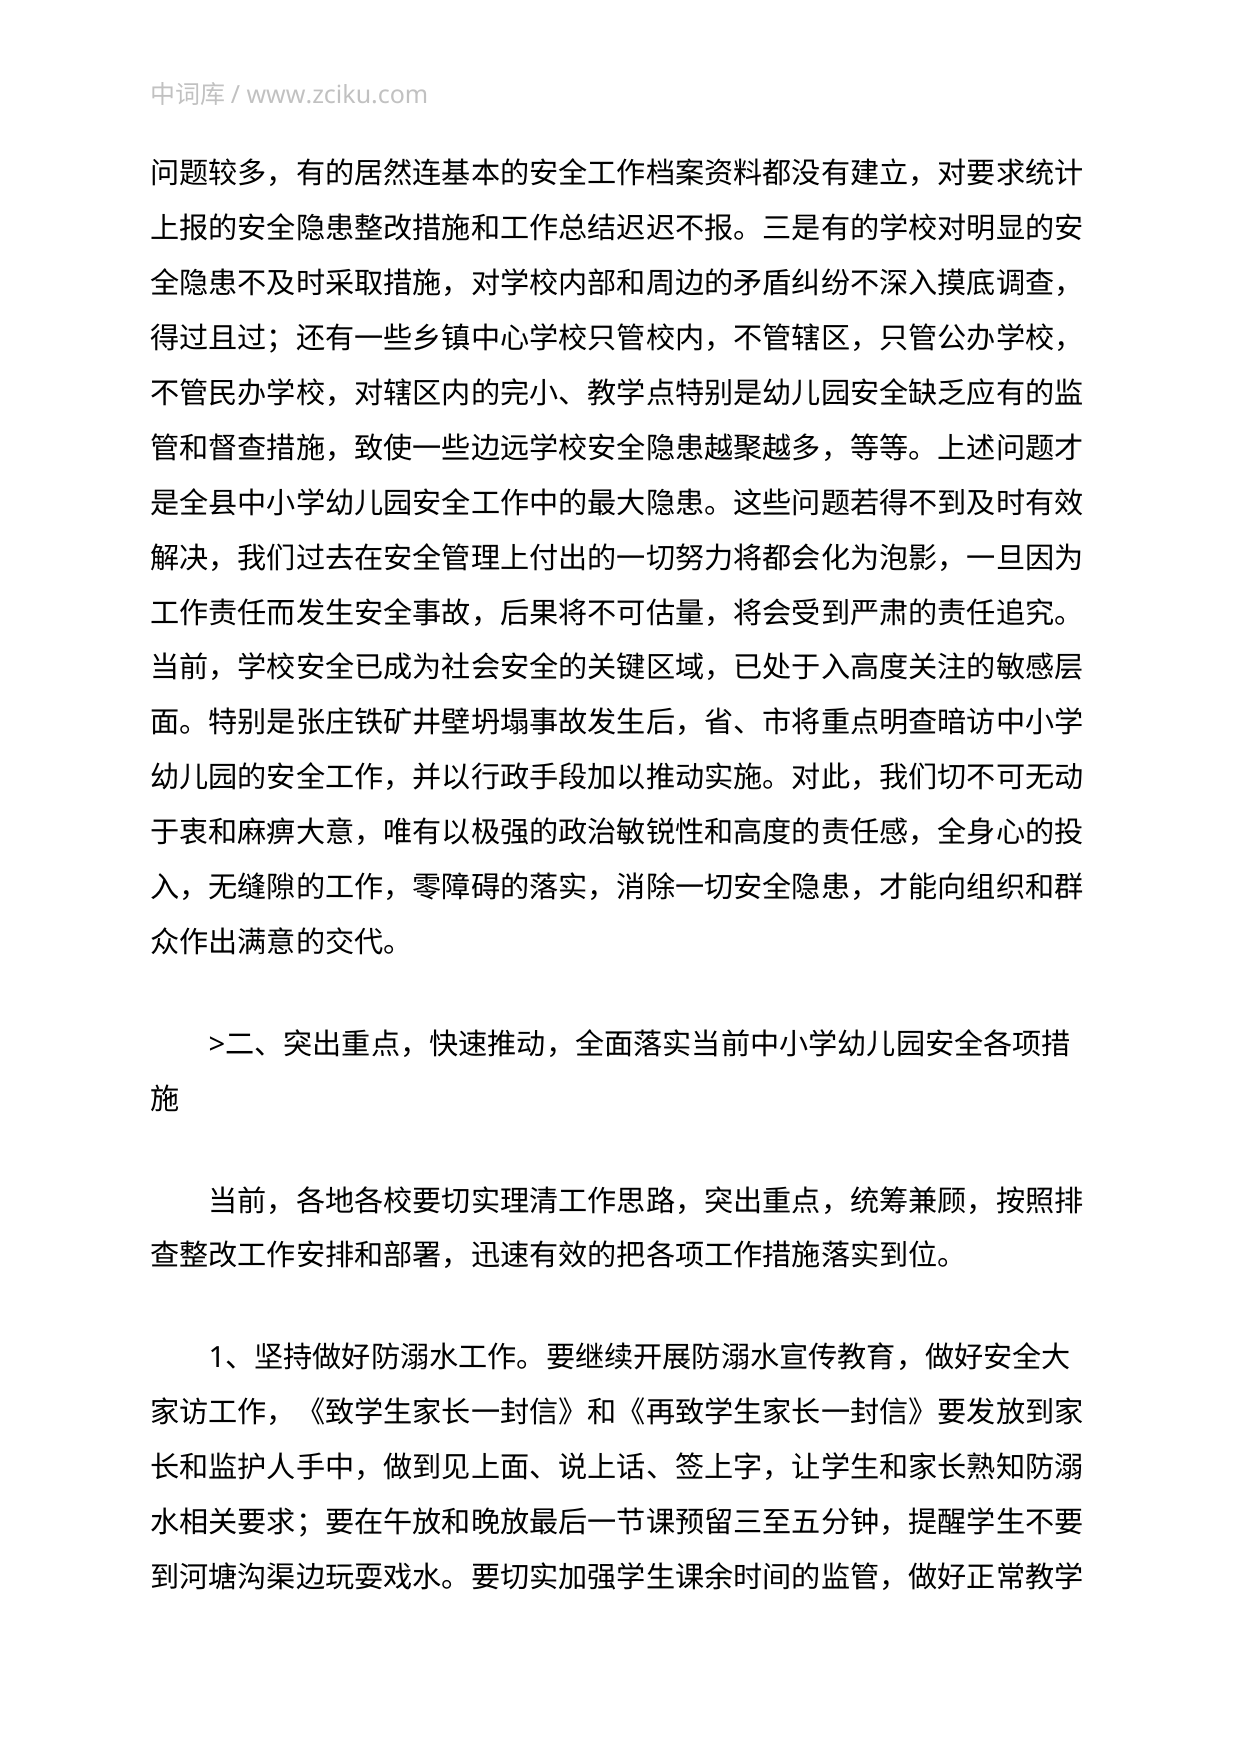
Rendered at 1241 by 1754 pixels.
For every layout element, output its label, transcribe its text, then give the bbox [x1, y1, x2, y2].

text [150, 150, 1090, 961]
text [150, 1334, 1090, 1596]
text 当前，各地各校要切实理清工作思路，突出重点，统筹兼顾，按照排查整改工作安排和部署，迅速有效的把各项工作措施落实到位。 [150, 1177, 1090, 1274]
text >二、突出重点，快速推动，全面落实当前中小学幼儿园安全各项措施 [150, 1020, 1090, 1118]
